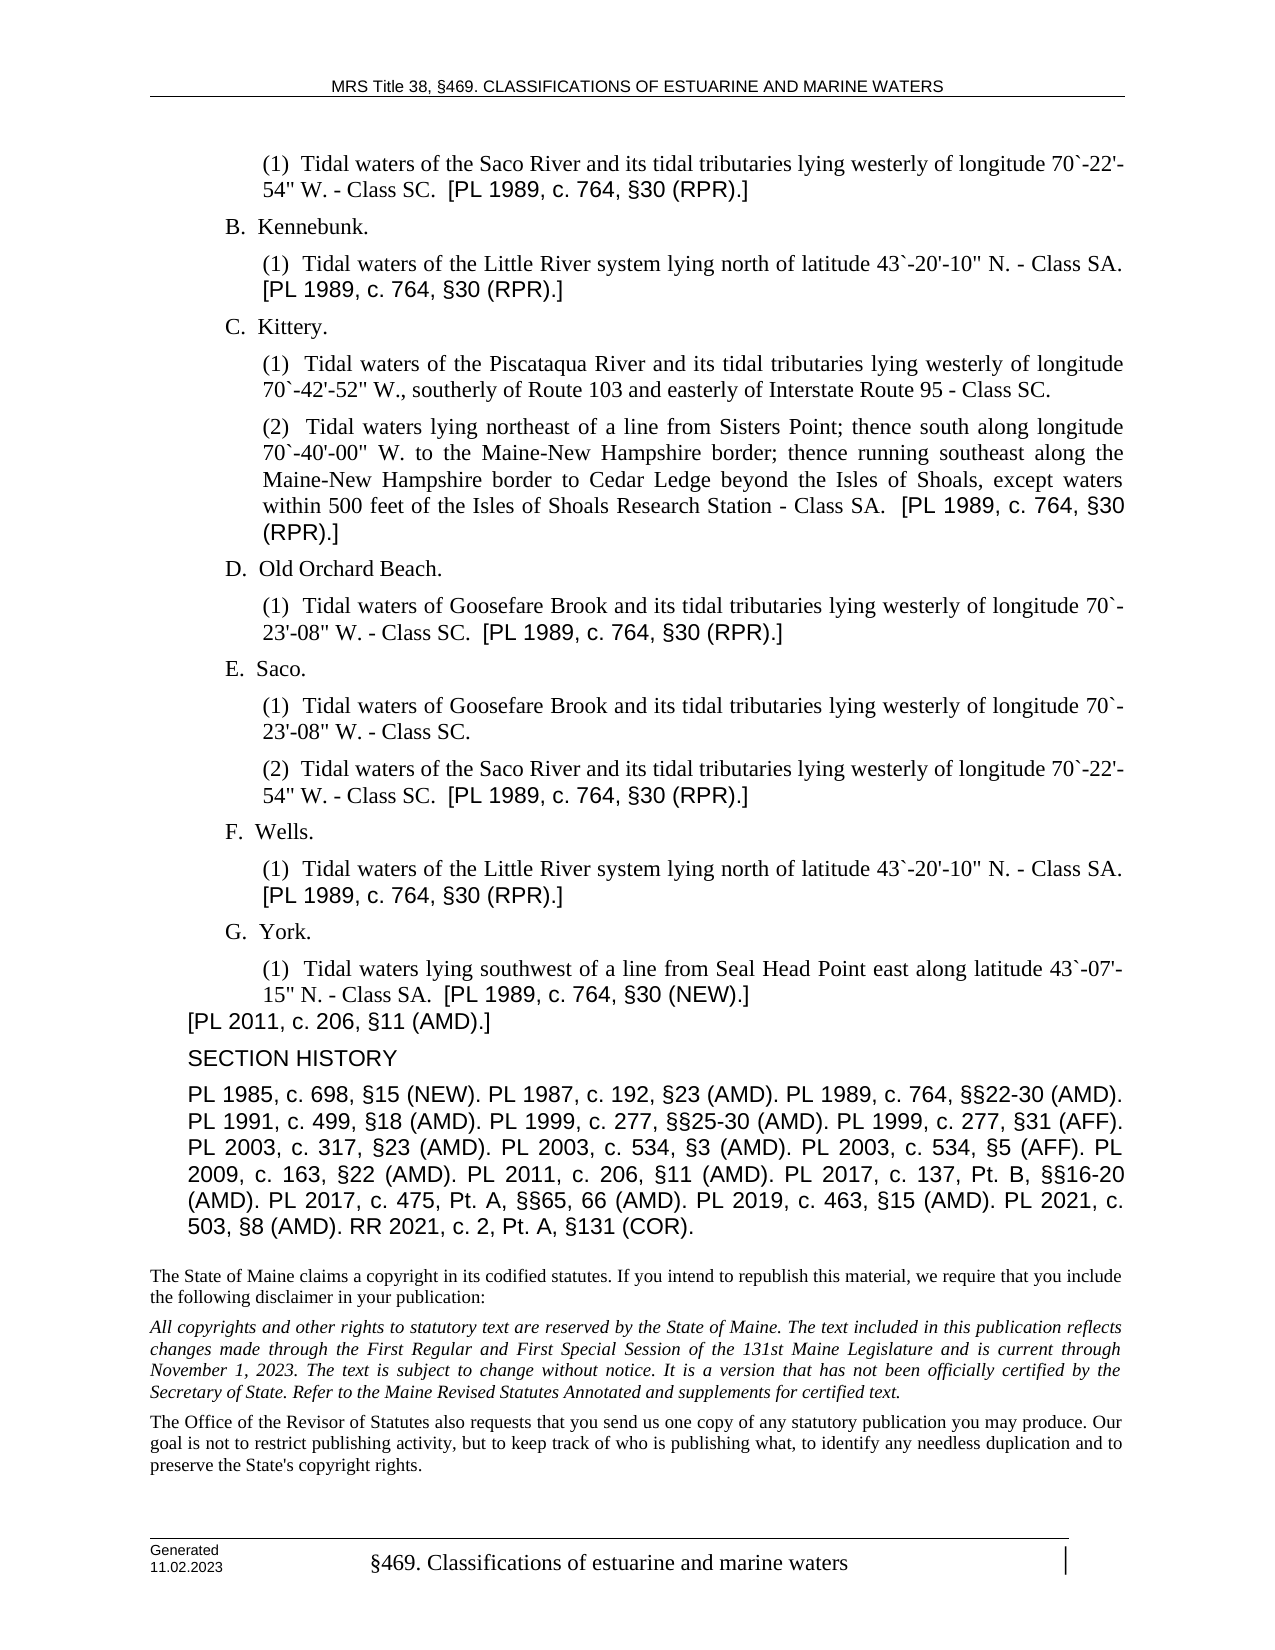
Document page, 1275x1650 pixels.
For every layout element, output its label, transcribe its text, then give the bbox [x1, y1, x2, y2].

text (1) Tidal waters lying southwest of a line from Seal Head Point east along latitude 43`-07'-15" N. - Class SA. [PL 1989, c. 764, §30 (NEW).] [262, 955, 1125, 1008]
text (2) Tidal waters lying northeast of a line from Sisters Point; thence south along longitude 70`-40'-00" W. to the Maine-New Hampshire border; thence running southeast along the Maine-New Hampshire border to Cedar Ledge beyond the Isles of Shoals, except waters within 500 feet of the Isles of Shoals Research Station - Class SA. [PL 1989, c. 764, §30 (RPR).] [262, 413, 1125, 545]
text (1) Tidal waters of the Saco River and its tidal tributaries lying westerly of longitude 70`-22'-54" W. - Class SC. [PL 1989, c. 764, §30 (RPR).] [262, 150, 1125, 203]
text (1) Tidal waters of the Little River system lying north of latitude 43`-20'-10" N. - Class SA. [PL 1989, c. 764, §30 (RPR).] [262, 855, 1125, 908]
text D. Old Orchard Beach. [225, 555, 1125, 582]
text (1) Tidal waters of the Little River system lying north of latitude 43`-20'-10" N. - Class SA. [PL 1989, c. 764, §30 (RPR).] [262, 250, 1125, 303]
text (2) Tidal waters of the Saco River and its tidal tributaries lying westerly of longitude 70`-22'-54" W. - Class SC. [PL 1989, c. 764, §30 (RPR).] [262, 755, 1125, 808]
text (1) Tidal waters of Goosefare Brook and its tidal tributaries lying westerly of longitude 70`-23'-08" W. - Class SC. [PL 1989, c. 764, §30 (RPR).] [262, 592, 1125, 645]
text (1) Tidal waters of Goosefare Brook and its tidal tributaries lying westerly of longitude 70`-23'-08" W. - Class SC. [262, 692, 1125, 745]
text The State of Maine claims a copyright in its codified statutes. If you intend to republish this material, we require that you include the following disclaimer in your publication: [150, 1264, 1125, 1308]
text PL 1985, c. 698, §15 (NEW). PL 1987, c. 192, §23 (AMD). PL 1989, c. 764, §§22-30 (AMD). PL 1991, c. 499, §18 (AMD). PL 1999, c. 277, §§25-30 (AMD). PL 1999, c. 277, §31 (AFF). PL 2003, c. 317, §23 (AMD). PL 2003, c. 534, §3 (AMD). PL 2003, c. 534, §5 (AFF). PL 2009, c. 163, §22 (AMD). PL 2011, c. 206, §11 (AMD). PL 2017, c. 137, Pt. B, §§16-20 (AMD). PL 2017, c. 475, Pt. A, §§65, 66 (AMD). PL 2019, c. 463, §15 (AMD). PL 2021, c. 503, §8 (AMD). RR 2021, c. 2, Pt. A, §131 (COR). [187, 1081, 1125, 1239]
text All copyrights and other rights to statutory text are reserved by the State of Maine. The text included in this publication reflects changes made through the First Regular and First Special Session of the 131st Maine Legislature and is current through November 1, 2023 . The text is subject to change without notice. It is a version that has not been officially certified by the Secretary of State. Refer to the Maine Revised Statutes Annotated and supplements for certified text. [150, 1316, 1125, 1402]
text B. Kennebunk. [225, 213, 1125, 239]
text The Office of the Revisor of Statutes also requests that you send us one copy of any statutory publication you may produce. Our goal is not to restrict publishing activity, but to keep track of who is publishing what, to identify any needless duplication and to preserve the State's copyright rights. [150, 1411, 1125, 1475]
text E. Saco. [225, 655, 1125, 682]
text C. Kittery. [225, 313, 1125, 339]
text G. York. [225, 918, 1125, 945]
text F. Wells. [225, 818, 1125, 845]
text (1) Tidal waters of the Piscataqua River and its tidal tributaries lying westerly of longitude 70`-42'-52" W., southerly of Route 103 and easterly of Interstate Route 95 - Class SC. [262, 350, 1125, 403]
text [PL 2011, c. 206, §11 (AMD).] [187, 1008, 1125, 1034]
text SECTION HISTORY [187, 1045, 1125, 1071]
